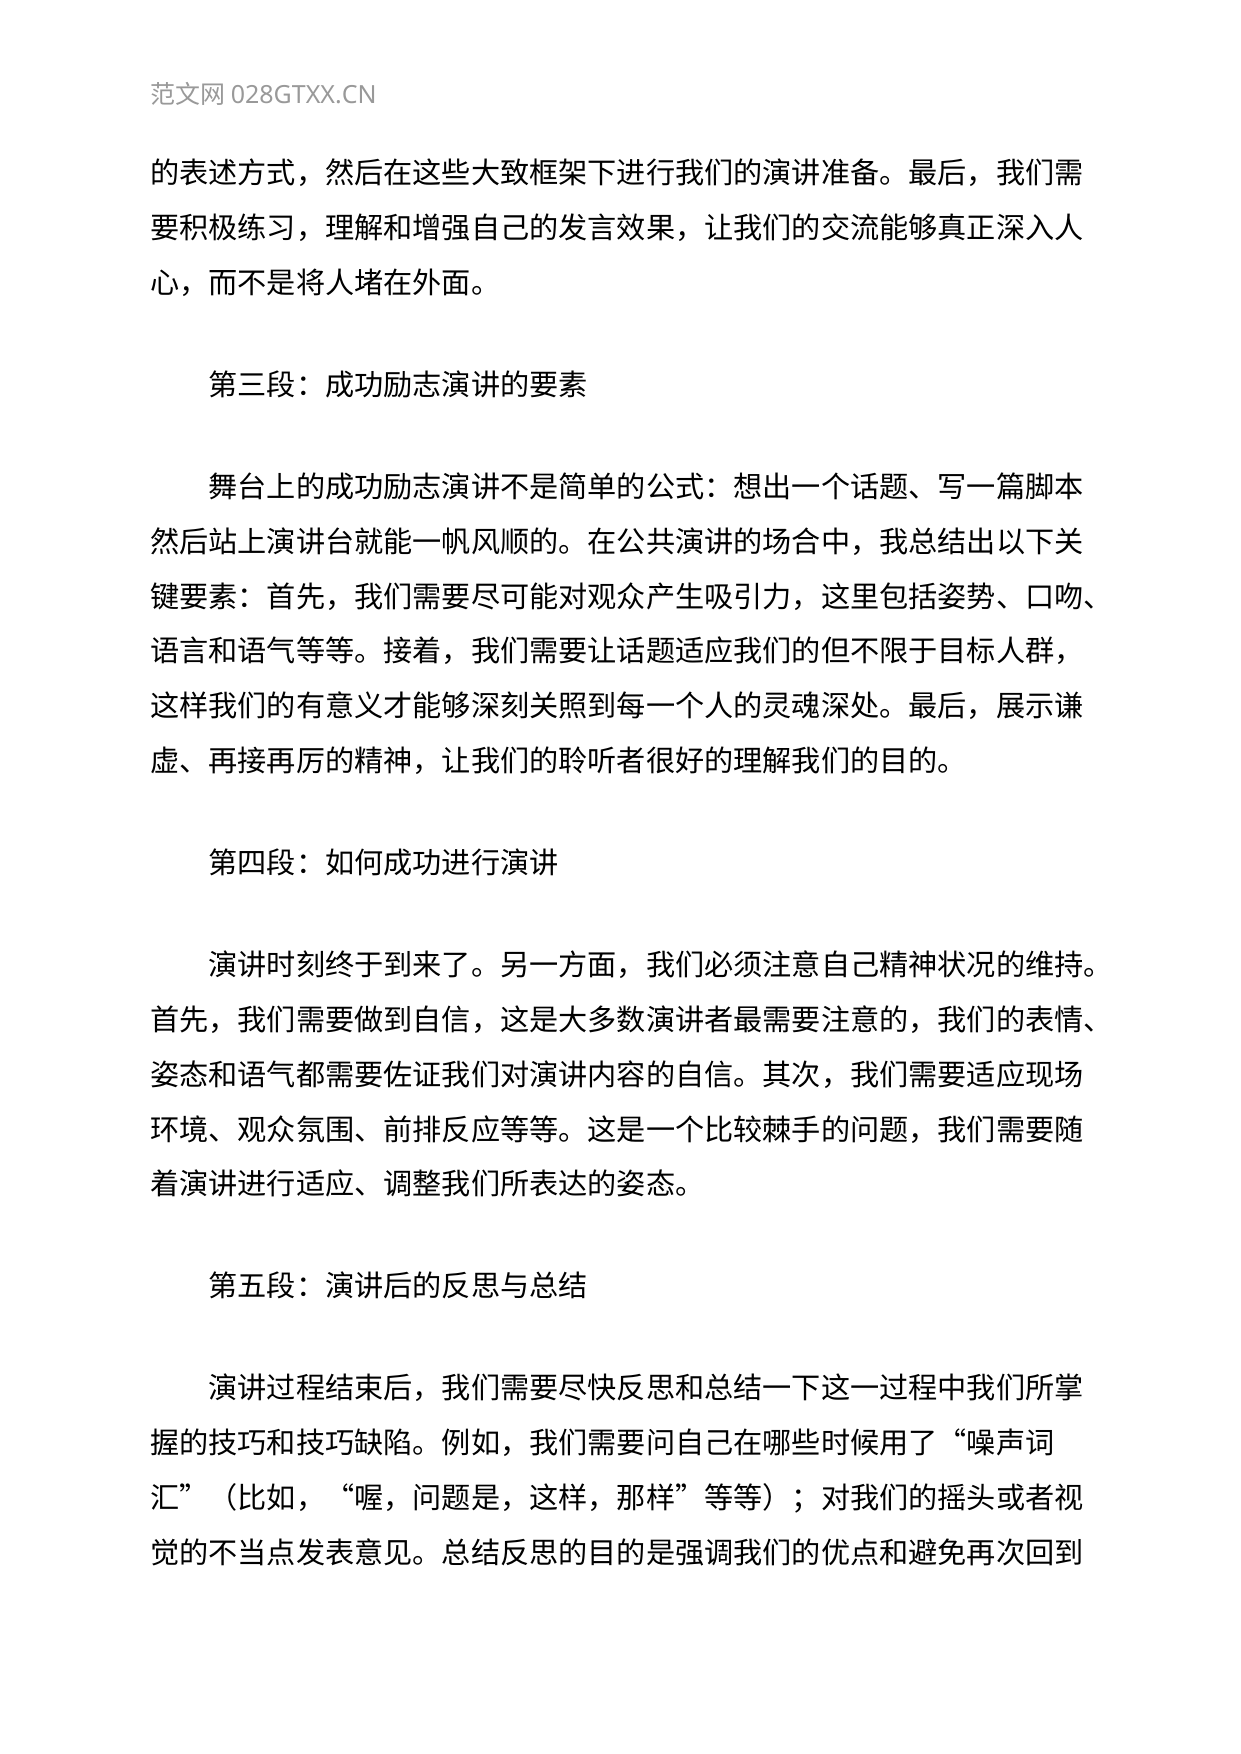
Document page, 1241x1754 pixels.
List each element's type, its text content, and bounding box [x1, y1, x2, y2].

text 第五段：演讲后的反思与总结 [150, 1263, 1090, 1305]
text 演讲时刻终于到来了。另一方面，我们必须注意自己精神状况的维持。首先，我们需要做到自信，这是大多数演讲者最需要注意的，我们的表情、姿态和语气都需要佐证我们对演讲内容的自信。其次，我们需要适应现场环境、观众氛围、前排反应等等。这是一个比较棘手的问题，我们需要随着演讲进行适应、调整我们所表达的姿态。 [150, 941, 1090, 1203]
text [150, 1364, 1090, 1571]
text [150, 150, 1090, 302]
text 第三段：成功励志演讲的要素 [150, 362, 1090, 404]
text 舞台上的成功励志演讲不是简单的公式：想出一个话题、写一篇脚本然后站上演讲台就能一帆风顺的。在公共演讲的场合中，我总结出以下关键要素：首先，我们需要尽可能对观众产生吸引力，这里包括姿势、口吻、语言和语气等等。接着，我们需要让话题适应我们的但不限于目标人群，这样我们的有意义才能够深刻关照到每一个人的灵魂深处。最后，展示谦虚、再接再厉的精神，让我们的聆听者很好的理解我们的目的。 [150, 463, 1090, 780]
text 第四段：如何成功进行演讲 [150, 839, 1090, 882]
